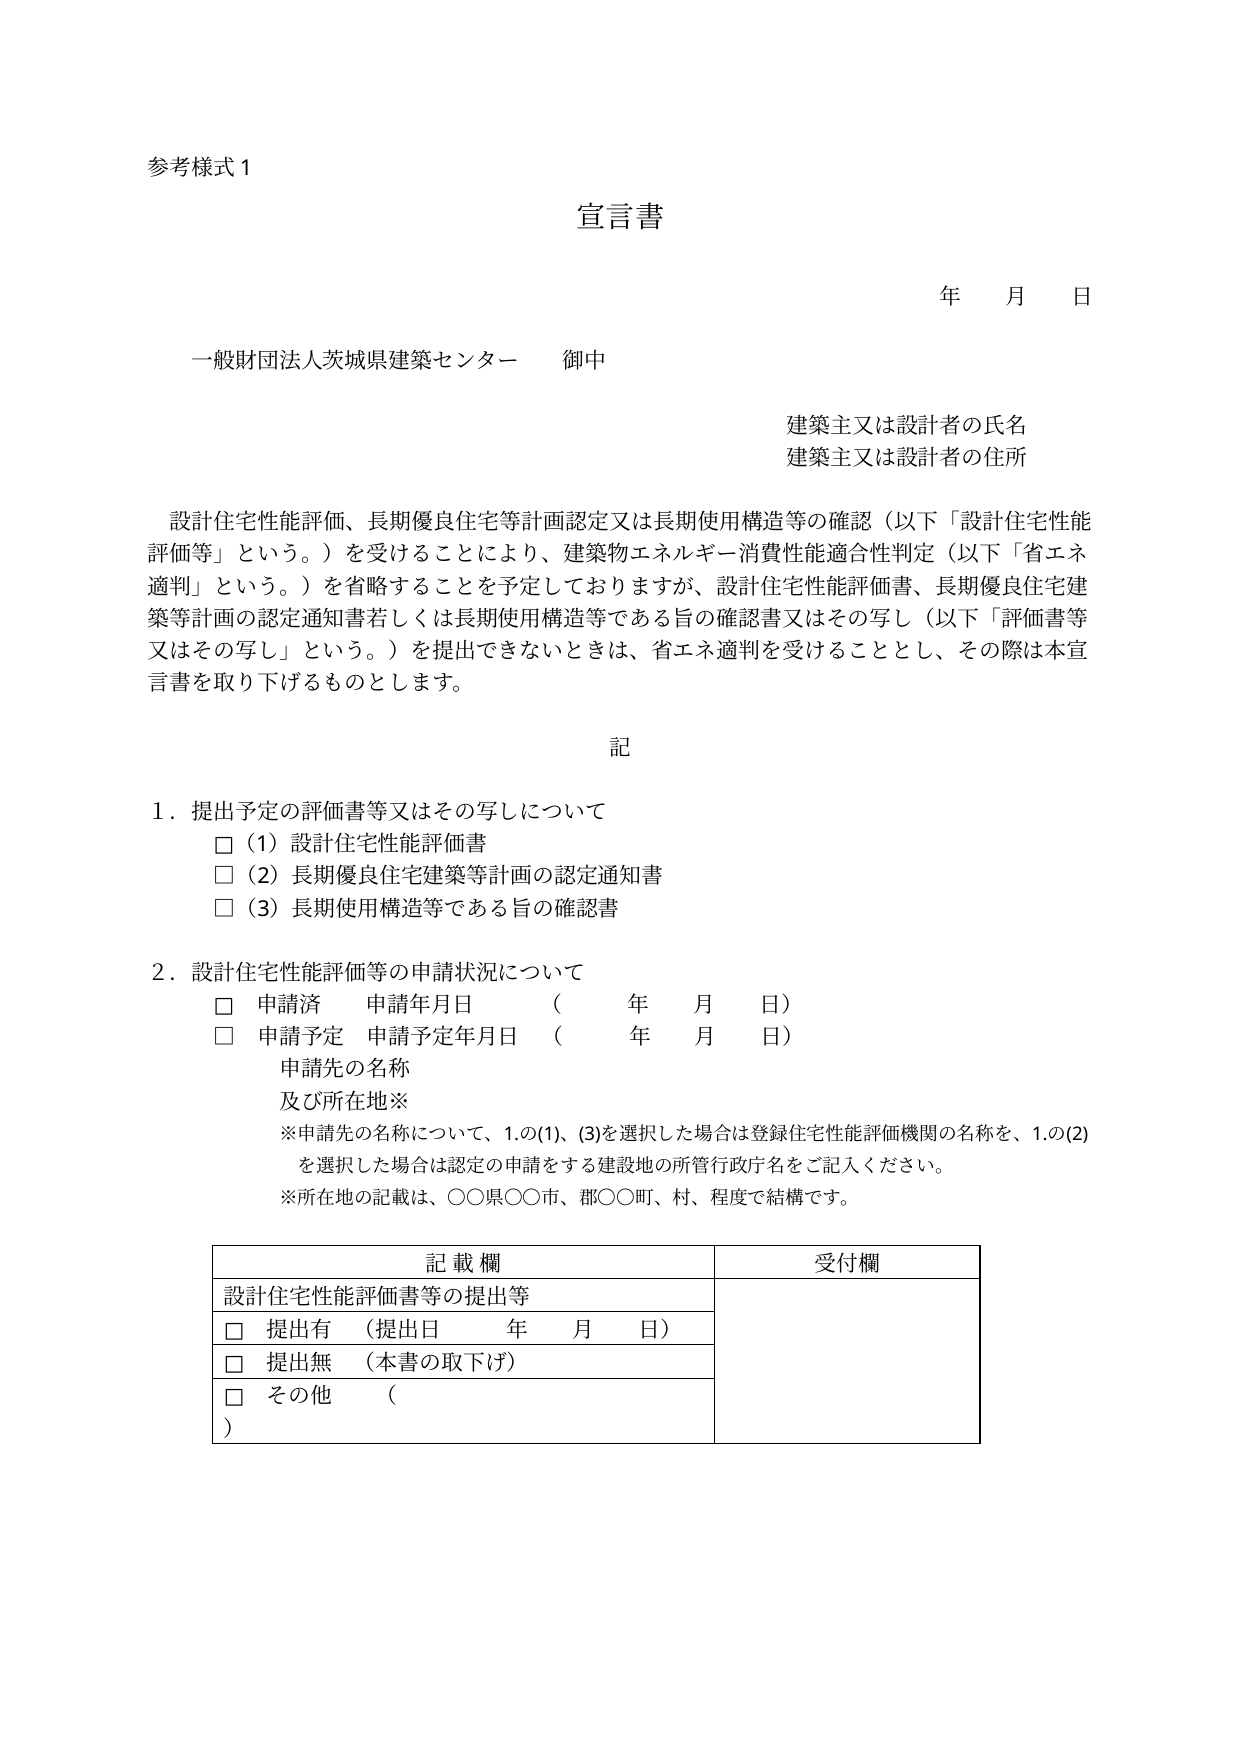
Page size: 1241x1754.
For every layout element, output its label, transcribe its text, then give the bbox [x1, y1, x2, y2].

table_cell □ その他 （ ） [213, 1379, 714, 1443]
text 申請先の名称 [148, 1051, 1092, 1083]
text 参考様式1 [148, 150, 1092, 182]
table_cell 設計住宅性能評価書等の提出等 [213, 1279, 714, 1311]
table_cell [715, 1279, 979, 1443]
text 年 月 日 [148, 279, 1092, 311]
table_cell □ 提出無 （本書の取下げ） [213, 1345, 714, 1377]
text ※所在地の記載は、〇〇県〇〇市、郡〇〇町、村、程度で結構です。 [148, 1180, 1092, 1212]
text ※申請先の名称について、1.の(1)、(3)を選択した場合は登録住宅性能評価機関の名称を、1.の(2)を選択した場合は認定の申請をする建設地の所管行政庁名をご記入ください。 [148, 1116, 1092, 1180]
text ２．設計住宅性能評価等の申請状況について [148, 955, 1092, 987]
text □（2）長期優良住宅建築等計画の認定通知書 [148, 858, 1092, 890]
text □ 申請済 申請年月日 （ 年 月 日） [148, 987, 1092, 1019]
text 一般財団法人茨城県建築センター 御中 [148, 343, 1092, 375]
text １．提出予定の評価書等又はその写しについて [148, 794, 1092, 826]
text 及び所在地※ [148, 1083, 1092, 1116]
table_cell □ 提出有 （提出日 年 月 日） [213, 1312, 714, 1344]
text □ 申請予定 申請予定年月日 （ 年 月 日） [148, 1019, 1092, 1051]
table_header 受付欄 [715, 1246, 979, 1278]
table_header 記 載 欄 [213, 1246, 714, 1278]
subtitle 記 [148, 729, 1092, 762]
text □（1）設計住宅性能評価書 [148, 826, 1092, 858]
text 設計住宅性能評価、長期優良住宅等計画認定又は長期使用構造等の確認（以下「設計住宅性能評価等」という。）を受けることにより、建築物エネルギー消費性能適合性判定（以下「省エネ適判」という。）を省略することを予定しておりますが、設計住宅性能評価書、長期優良住宅建築等計画の認定通知書若しくは長期使用構造等である旨の確認書又はその写し（以下「評価書等又はその写し」という。）を提出できないときは、省エネ適判を受けることとし、その際は本宣言書を取り下げるものとします。 [148, 504, 1092, 697]
text 建築主又は設計者の氏名 [148, 408, 1027, 440]
text 宣言書 [148, 182, 1092, 247]
text □（3）長期使用構造等である旨の確認書 [148, 890, 1092, 923]
text 建築主又は設計者の住所 [148, 440, 1027, 472]
